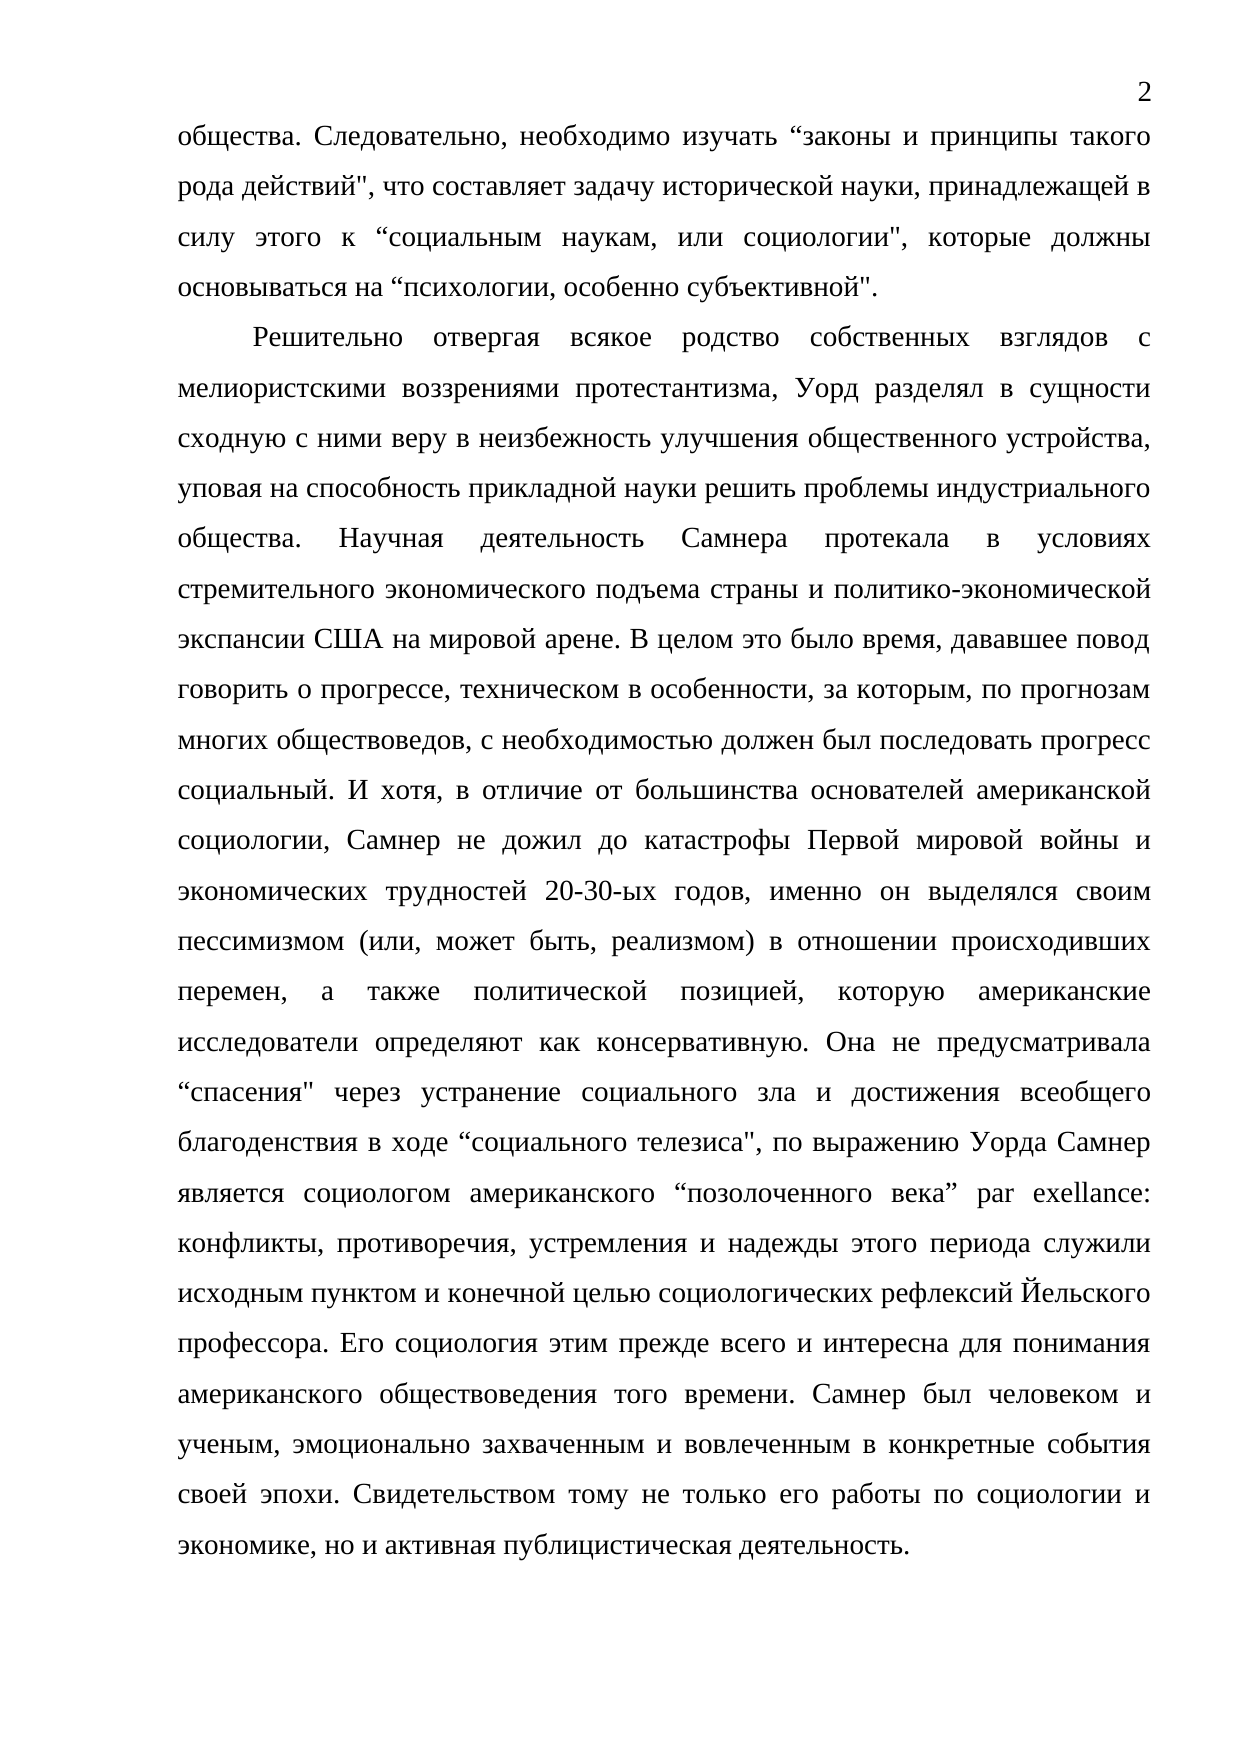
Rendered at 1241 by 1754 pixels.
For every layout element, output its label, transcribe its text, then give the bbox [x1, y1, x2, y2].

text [177, 118, 1152, 303]
text Решительно отвергая всякое родство собственных взглядов с мелиористскими воззрениями протестантизма, Уорд разделял в сущности сходную с ними веру в неизбежность улучшения общественного устройства, уповая на способность прикладной науки решить проблемы индустриального общества. Научная деятельность Самнера протекала в условиях стремительного экономического подъема страны и политико-экономической экспансии США на мировой арене. В целом это было время, дававшее повод говорить о прогрессе, техническом в особенности, за которым, по прогнозам многих обществоведов, с необходимостью должен был последовать прогресс социальный. И хотя, в отличие от большинства основателей американской социологии, Самнер не дожил до катастрофы Первой мировой войны и экономических трудностей 20-30-ых годов, именно он выделялся своим пессимизмом (или, может быть, реализмом) в отношении происходивших перемен, а также политической позицией, которую американские исследователи определяют как консервативную. Она не предусматривала “спасения" через устранение социального зла и достижения всеобщего благоденствия в ходе “социального телезиса", по выражению Уорда Самнер является социологом американского “позолоченного века” par exellance: конфликты, противоречия, устремления и надежды этого периода служили исходным пунктом и конечной целью социологических рефлексий Йельского профессора. Его социология этим прежде всего и интересна для понимания американского обществоведения того времени. Самнер был человеком и ученым, эмоционально захваченным и вовлеченным в конкретные события своей эпохи. Свидетельством тому не только его работы по социологии и экономике, но и активная публицистическая деятельность. [177, 319, 1152, 1560]
